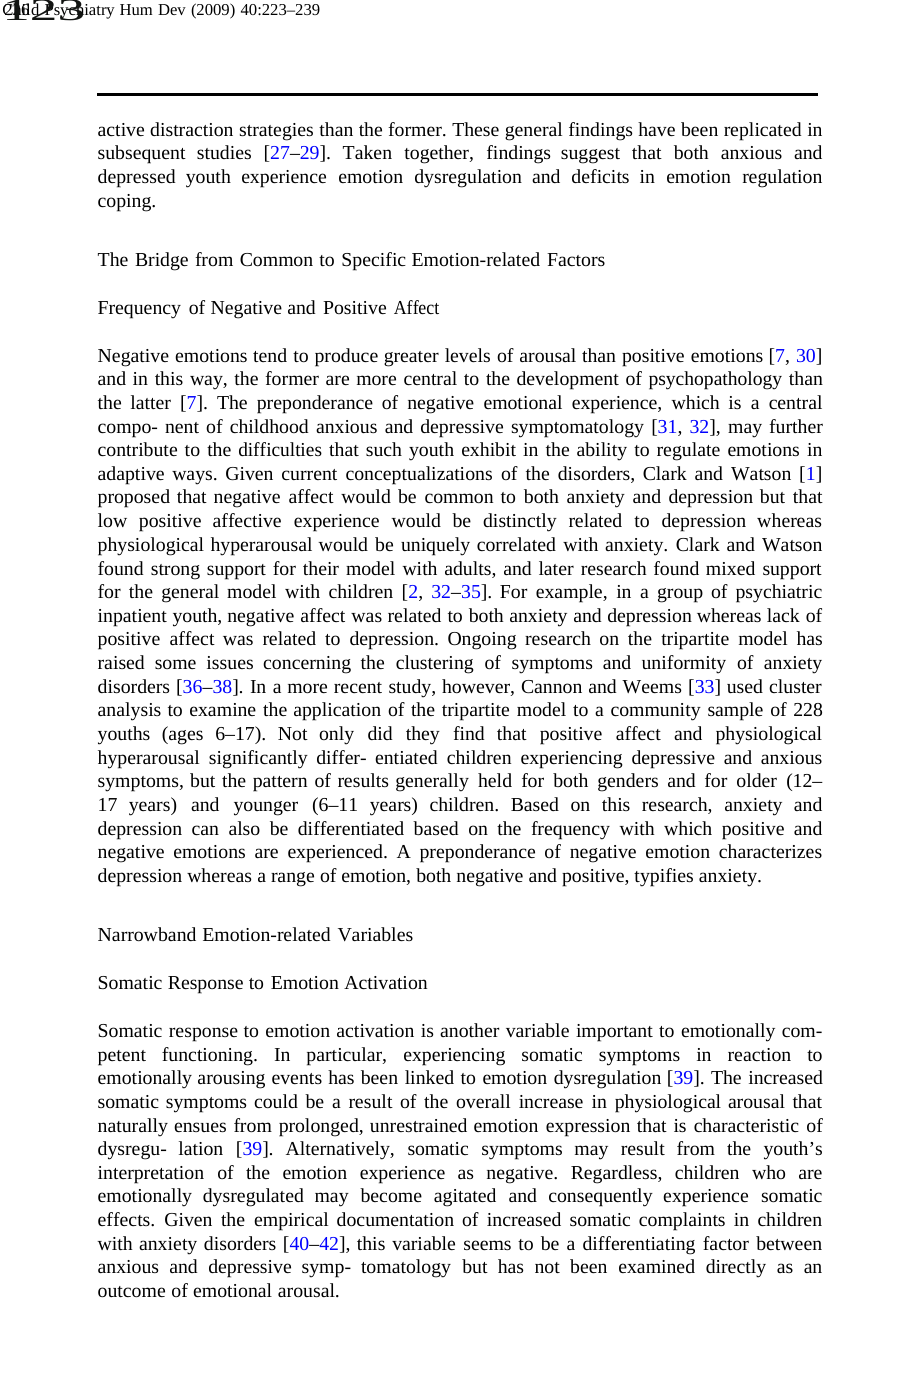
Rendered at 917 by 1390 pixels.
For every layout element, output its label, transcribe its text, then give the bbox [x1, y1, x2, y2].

text Somatic Response to Emotion Activation [97, 971, 430, 994]
text Negative emotions tend to produce greater levels of arousal than positive emotions [7, 30] and in this way, the former are more central to the development of psychopathology than the latter [7]. The preponderance of negative emotional experience, which is a central compo- nent of childhood anxious and depressive symptomatology [31, 32], may further contribute to the difficulties that such youth exhibit in the ability to regulate emotions in adaptive ways. Given current conceptualizations of the disorders, Clark and Watson [1] proposed that negative affect would be common to both anxiety and depression but that low positive affective experience would be distinctly related to depression whereas physiological hyperarousal would be uniquely correlated with anxiety. Clark and Watson found strong support for their model with adults, and later research found mixed support for the general model with children [2, 32–35]. For example, in a group of psychiatric inpatient youth, negative affect was related to both anxiety and depression whereas lack of positive affect was related to depression. Ongoing research on the tripartite model has raised some issues concerning the clustering of symptoms and uniformity of anxiety disorders [36–38]. In a more recent study, however, Cannon and Weems [33] used cluster analysis to examine the application of the tripartite model to a community sample of 228 youths (ages 6–17). Not only did they find that positive affect and physiological hyperarousal significantly differ- entiated children experiencing depressive and anxious symptoms, but the pattern of results generally held for both genders and for older (12–17 years) and younger (6–11 years) children. Based on this research, anxiety and depression can also be differentiated based on the frequency with which positive and negative emotions are experienced. A preponderance of negative emotion characterizes depression whereas a range of emotion, both negative and positive, typifies anxiety. [97, 344, 823, 887]
text Somatic response to emotion activation is another variable important to emotionally com- petent functioning. In particular, experiencing somatic symptoms in reaction to emotionally arousing events has been linked to emotion dysregulation [39]. The increased somatic symptoms could be a result of the overall increase in physiological arousal that naturally ensues from prolonged, unrestrained emotion expression that is characteristic of dysregu- lation [39]. Alternatively, somatic symptoms may result from the youth’s interpretation of the emotion experience as negative. Regardless, children who are emotionally dysregulated may become agitated and consequently experience somatic effects. Given the empirical documentation of increased somatic complaints in children with anxiety disorders [40–42], this variable seems to be a differentiating factor between anxious and depressive symp- tomatology but has not been examined directly as an outcome of emotional arousal. [97, 1019, 823, 1302]
text active distraction strategies than the former. These general findings have been replicated in subsequent studies [27–29]. Taken together, findings suggest that both anxious and depressed youth experience emotion dysregulation and deficits in emotion regulation coping. [97, 118, 823, 211]
text Frequency of Negative and Positive Affect [97, 296, 445, 319]
text The Bridge from Common to Specific Emotion-related Factors [97, 248, 610, 271]
text Narrowband Emotion-related Variables [97, 923, 418, 946]
